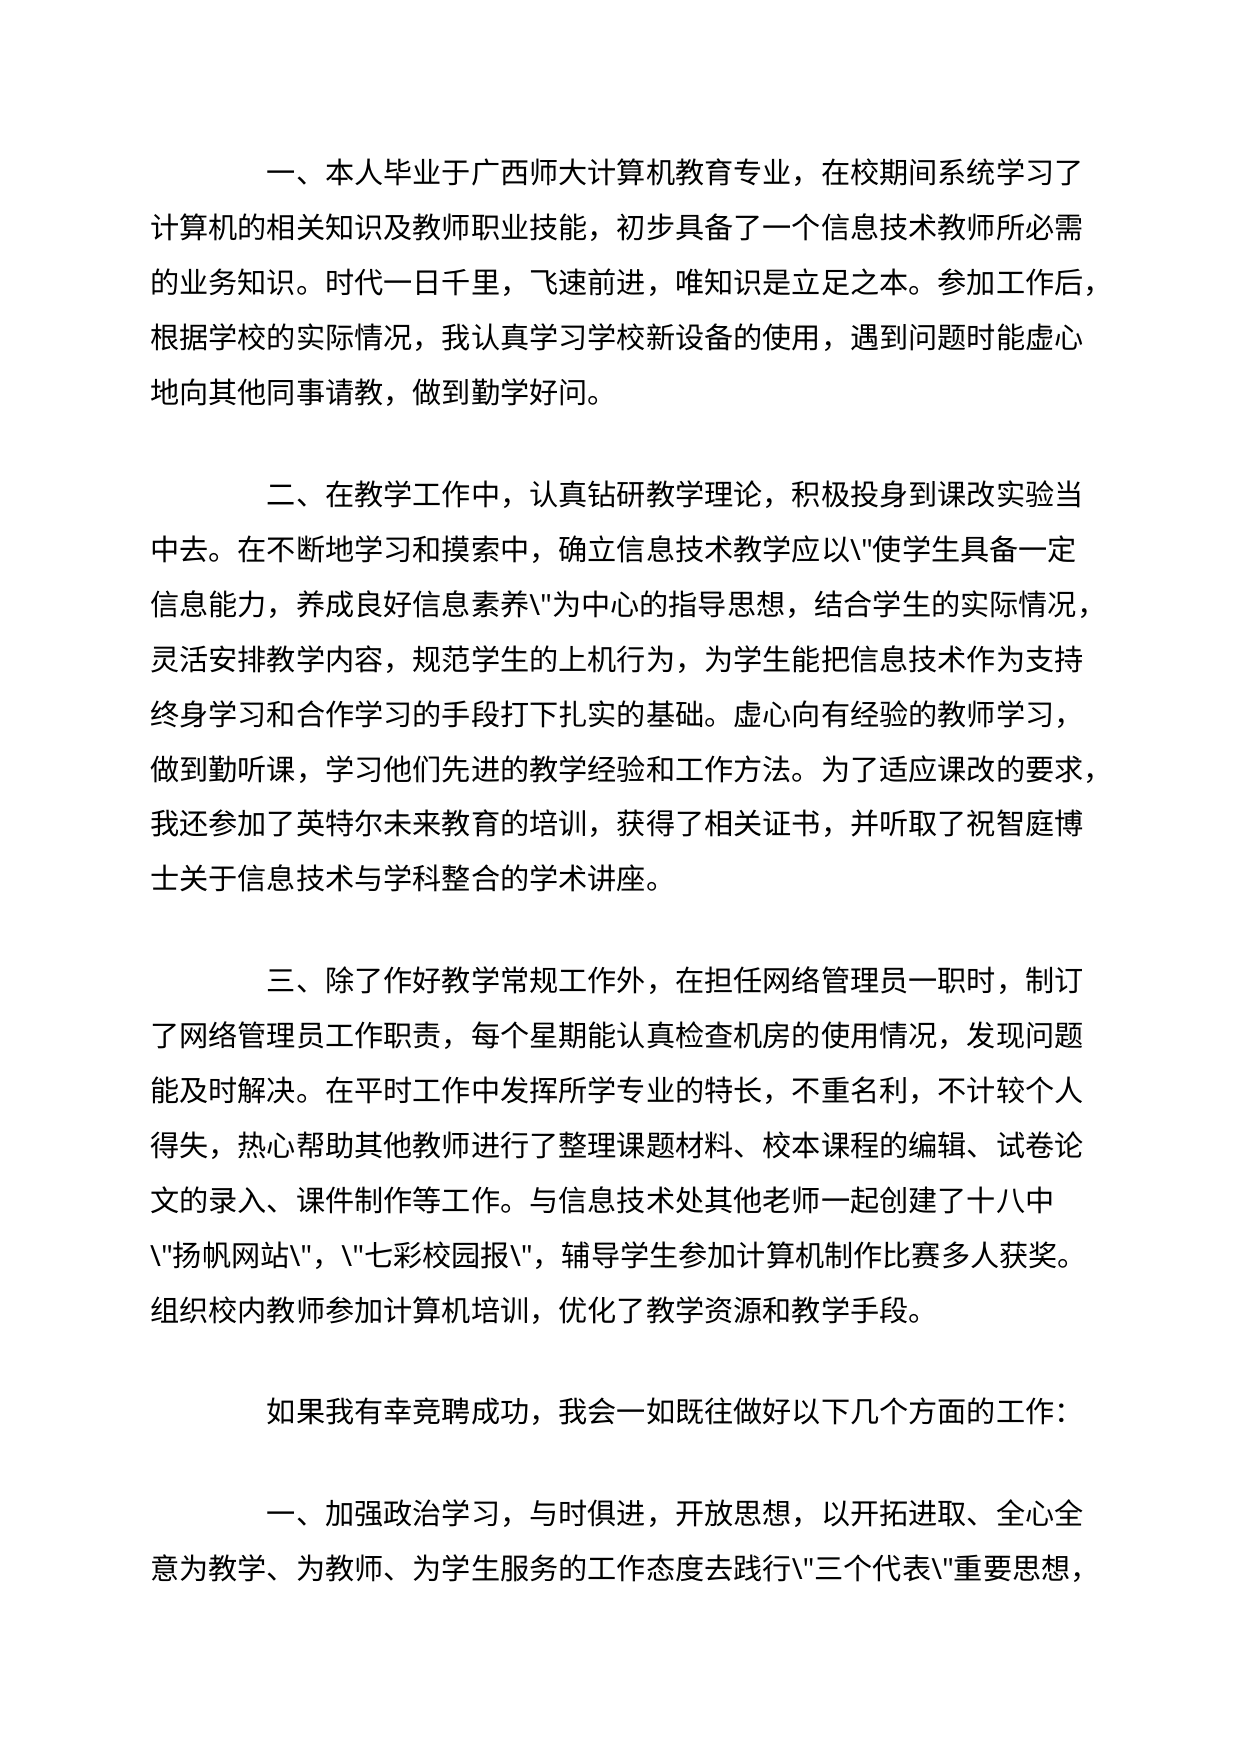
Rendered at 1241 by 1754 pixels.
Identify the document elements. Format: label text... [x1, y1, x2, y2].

text 二、在教学工作中，认真钻研教学理论，积极投身到课改实验当中去。在不断地学习和摸索中，确立信息技术教学应以\"使学生具备一定信息能力，养成良好信息素养\"为中心的指导思想，结合学生的实际情况，灵活安排教学内容，规范学生的上机行为，为学生能把信息技术作为支持终身学习和合作学习的手段打下扎实的基础。虚心向有经验的教师学习，做到勤听课，学习他们先进的教学经验和工作方法。为了适应课改的要求，我还参加了英特尔未来教育的培训，获得了相关证书，并听取了祝智庭博士关于信息技术与学科整合的学术讲座。 [150, 471, 1090, 898]
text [150, 1491, 1090, 1588]
text 三、除了作好教学常规工作外，在担任网络管理员一职时，制订了网络管理员工作职责，每个星期能认真检查机房的使用情况，发现问题能及时解决。在平时工作中发挥所学专业的特长，不重名利，不计较个人得失，热心帮助其他教师进行了整理课题材料、校本课程的编辑、试卷论文的录入、课件制作等工作。与信息技术处其他老师一起创建了十八中\"扬帆网站\"，\"七彩校园报\"，辅导学生参加计算机制作比赛多人获奖。组织校内教师参加计算机培训，优化了教学资源和教学手段。 [150, 958, 1090, 1329]
text 一、本人毕业于广西师大计算机教育专业，在校期间系统学习了计算机的相关知识及教师职业技能，初步具备了一个信息技术教师所必需的业务知识。时代一日千里，飞速前进，唯知识是立足之本。参加工作后，根据学校的实际情况，我认真学习学校新设备的使用，遇到问题时能虚心地向其他同事请教，做到勤学好问。 [150, 150, 1090, 412]
text 如果我有幸竞聘成功，我会一如既往做好以下几个方面的工作： [150, 1389, 1090, 1431]
